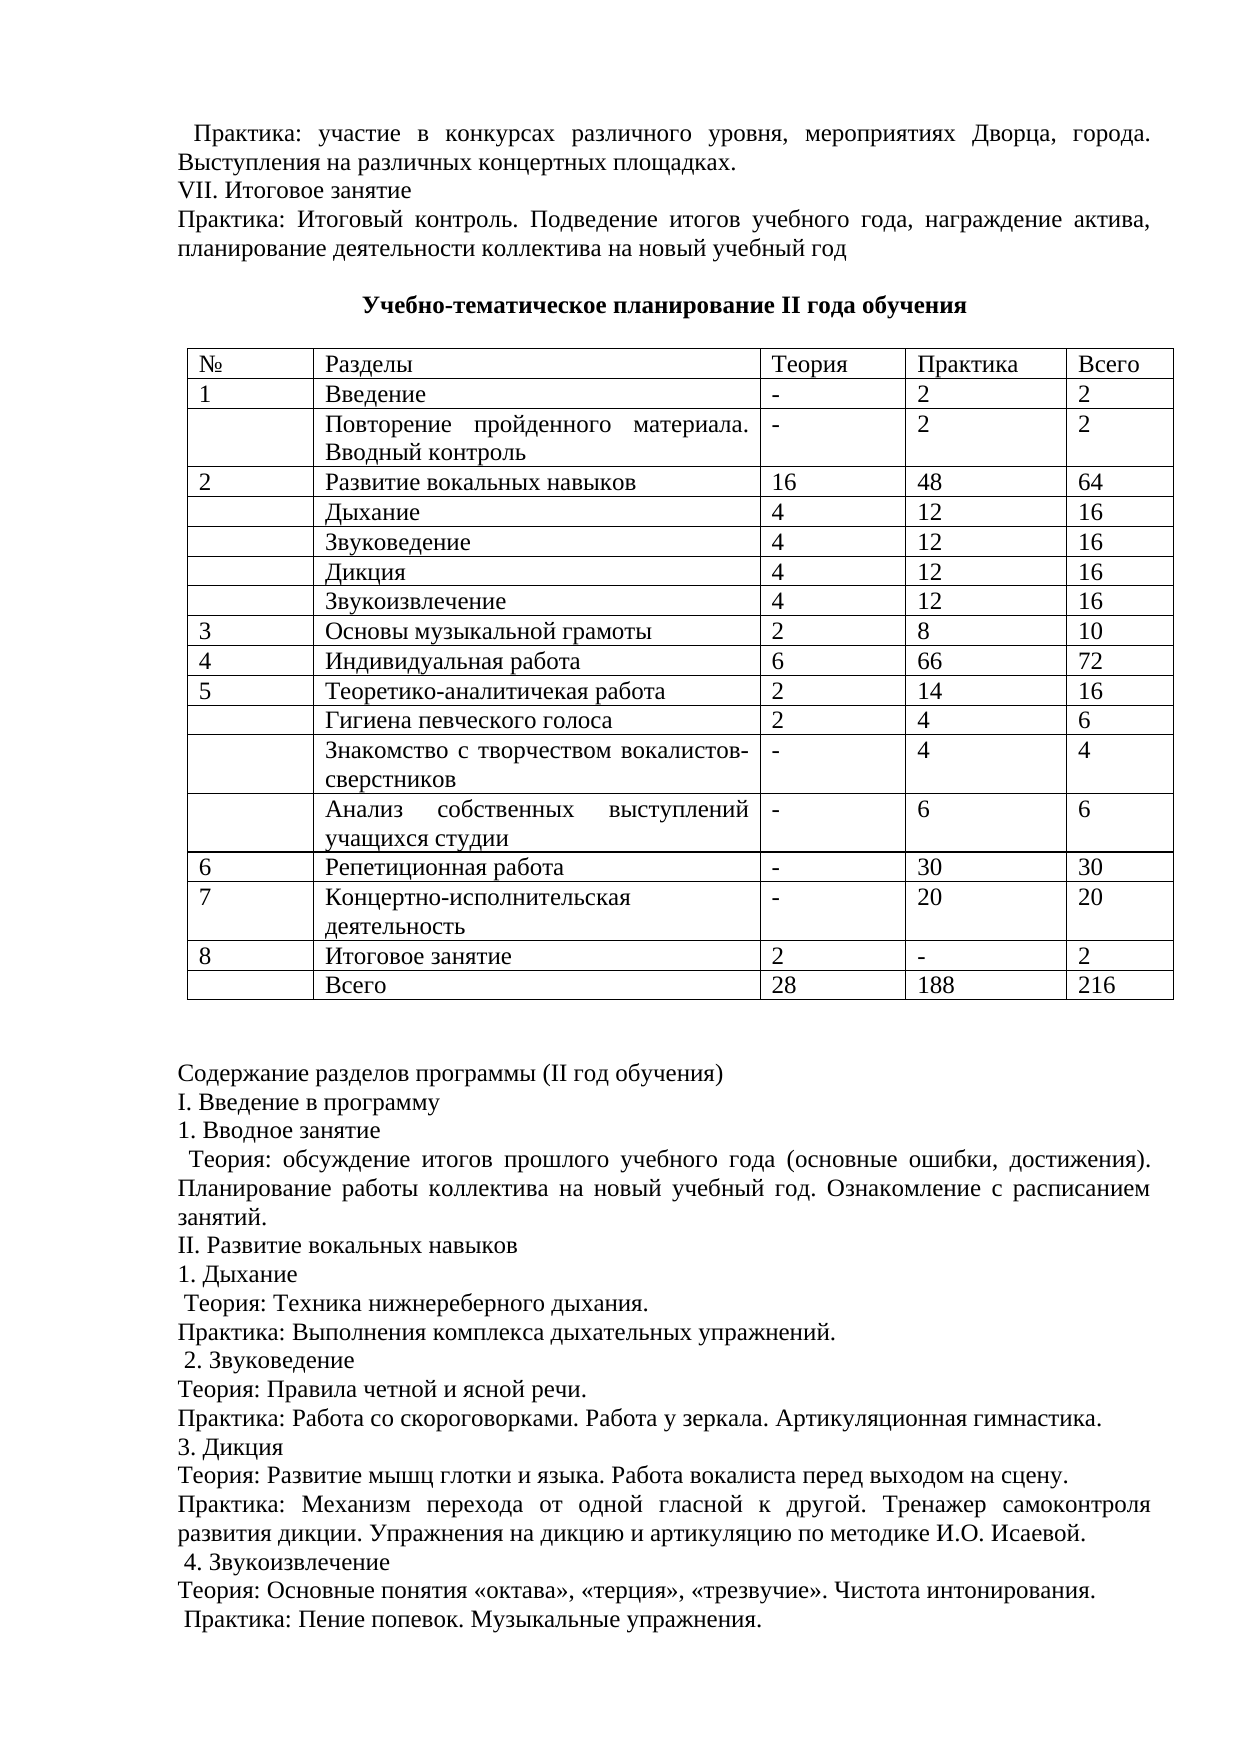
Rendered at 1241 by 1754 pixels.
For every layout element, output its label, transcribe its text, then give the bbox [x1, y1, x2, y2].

text Практика: Пение попевок. Музыкальные упражнения. [177, 1604, 1152, 1633]
text VII. Итоговое занятие [177, 176, 1152, 204]
table_cell [188, 497, 313, 526]
table_cell 8 [188, 941, 313, 969]
table_cell 2 [906, 409, 1066, 466]
table_cell Репетиционная работа [314, 853, 760, 881]
table_cell Повторение пройденного материала. Вводный контроль [314, 409, 760, 466]
text Учебно-тематическое планирование II года обучения [177, 291, 1152, 319]
table_cell 216 [1067, 971, 1173, 999]
text Практика: Выполнения комплекса дыхательных упражнений. [177, 1317, 1152, 1345]
table_cell 4 [188, 646, 313, 675]
table_cell 4 [761, 557, 905, 585]
text Теория: обсуждение итогов прошлого учебного года (основные ошибки, достижения). Планирование работы коллектива на новый учебный год. Ознакомление с расписанием занятий. [177, 1144, 1152, 1230]
table_cell 2 [761, 676, 905, 704]
table_cell - [761, 735, 905, 793]
table_cell Гигиена певческого голоса [314, 706, 760, 734]
table_cell 2 [1067, 941, 1173, 969]
table_cell Основы музыкальной грамоты [314, 616, 760, 645]
table_cell Звукоизвлечение [314, 586, 760, 615]
text Практика: участие в конкурсах различного уровня, мероприятиях Дворца, города. Выступления на различных концертных площадках. [177, 118, 1152, 176]
table_cell [188, 794, 313, 851]
table_cell Введение [314, 379, 760, 408]
table_cell 6 [1067, 706, 1173, 734]
table_cell 4 [761, 497, 905, 526]
table_cell [188, 527, 313, 556]
text Практика: Итоговый контроль. Подведение итогов учебного года, награждение актива, планирование деятельности коллектива на новый учебный год [177, 204, 1152, 262]
table_cell 10 [1067, 616, 1173, 645]
table_cell Анализ собственных выступлений учащихся студии [314, 794, 760, 851]
table_cell 16 [1067, 527, 1173, 556]
table_cell Теоретико-аналитичекая работа [314, 676, 760, 704]
table_cell 12 [906, 527, 1066, 556]
text Теория: Основные понятия «октава», «терция», «трезвучие». Чистота интонирования. [177, 1575, 1152, 1604]
text 3. Дикция [177, 1432, 1152, 1460]
table_cell 28 [761, 971, 905, 999]
table_cell 4 [906, 706, 1066, 734]
table_cell 20 [906, 882, 1066, 940]
table_cell 16 [1067, 497, 1173, 526]
text 4. Звукоизвлечение [177, 1547, 1152, 1575]
table_cell 2 [761, 706, 905, 734]
table_header Теория [761, 349, 905, 378]
text I. Введение в программу [177, 1087, 1152, 1115]
table_cell 2 [188, 467, 313, 496]
text Практика: Работа со скороговорками. Работа у зеркала. Артикуляционная гимнастика. [177, 1403, 1152, 1432]
table_cell 66 [906, 646, 1066, 675]
table_header Всего [1067, 349, 1173, 378]
table_cell 30 [1067, 853, 1173, 881]
table_cell 64 [1067, 467, 1173, 496]
table_cell Всего [314, 971, 760, 999]
table_cell Дикция [314, 557, 760, 585]
table_cell 48 [906, 467, 1066, 496]
table_cell 72 [1067, 646, 1173, 675]
text Теория: Правила четной и ясной речи. [177, 1374, 1152, 1403]
table_cell 4 [906, 735, 1066, 793]
table_cell 7 [188, 882, 313, 940]
text 1. Дыхание [177, 1259, 1152, 1288]
table_cell 2 [906, 379, 1066, 408]
table_cell Знакомство с творчеством вокалистов- сверстников [314, 735, 760, 793]
table_cell 2 [1067, 409, 1173, 466]
table_cell Индивидуальная работа [314, 646, 760, 675]
text 1. Вводное занятие [177, 1115, 1152, 1144]
table_cell 6 [1067, 794, 1173, 851]
table_cell - [906, 941, 1066, 969]
table_cell 2 [761, 616, 905, 645]
table_cell - [761, 794, 905, 851]
table_header № [188, 349, 313, 378]
table_cell 20 [1067, 882, 1173, 940]
table_cell Дыхание [314, 497, 760, 526]
table_cell [188, 971, 313, 999]
table_cell 12 [906, 586, 1066, 615]
table_cell 188 [906, 971, 1066, 999]
text Содержание разделов программы (II год обучения) [177, 1058, 1152, 1087]
table_cell Развитие вокальных навыков [314, 467, 760, 496]
table_cell 6 [761, 646, 905, 675]
table_cell 1 [188, 379, 313, 408]
text 2. Звуковедение [177, 1345, 1152, 1374]
table_header Практика [906, 349, 1066, 378]
table_cell 2 [761, 941, 905, 969]
table_cell 12 [906, 497, 1066, 526]
text II. Развитие вокальных навыков [177, 1230, 1152, 1259]
table_cell Концертно-исполнительская деятельность [314, 882, 760, 940]
table_cell 6 [188, 853, 313, 881]
table_cell [188, 557, 313, 585]
table_cell Итоговое занятие [314, 941, 760, 969]
table_cell [188, 706, 313, 734]
table_cell 4 [761, 527, 905, 556]
table_cell 6 [906, 794, 1066, 851]
table_cell 16 [1067, 676, 1173, 704]
table_cell Звуковедение [314, 527, 760, 556]
table_cell [188, 409, 313, 466]
table_cell 4 [1067, 735, 1173, 793]
table_cell [188, 586, 313, 615]
table_cell 5 [188, 676, 313, 704]
table_cell 12 [906, 557, 1066, 585]
table_cell 16 [761, 467, 905, 496]
text Практика: Механизм перехода от одной гласной к другой. Тренажер самоконтроля развития дикции. Упражнения на дикцию и артикуляцию по методике И.О. Исаевой. [177, 1489, 1152, 1547]
table_cell - [761, 882, 905, 940]
table_cell 30 [906, 853, 1066, 881]
table_cell - [761, 853, 905, 881]
table_cell - [761, 379, 905, 408]
text Теория: Развитие мышц глотки и языка. Работа вокалиста перед выходом на сцену. [177, 1460, 1152, 1489]
table_cell 16 [1067, 586, 1173, 615]
table_cell 16 [1067, 557, 1173, 585]
text Теория: Техника нижнереберного дыхания. [177, 1288, 1152, 1317]
table_header Разделы [314, 349, 760, 378]
table_cell 8 [906, 616, 1066, 645]
table_cell [188, 735, 313, 793]
table_cell 4 [761, 586, 905, 615]
table_cell 2 [1067, 379, 1173, 408]
table_cell 14 [906, 676, 1066, 704]
table_cell - [761, 409, 905, 466]
table_cell 3 [188, 616, 313, 645]
